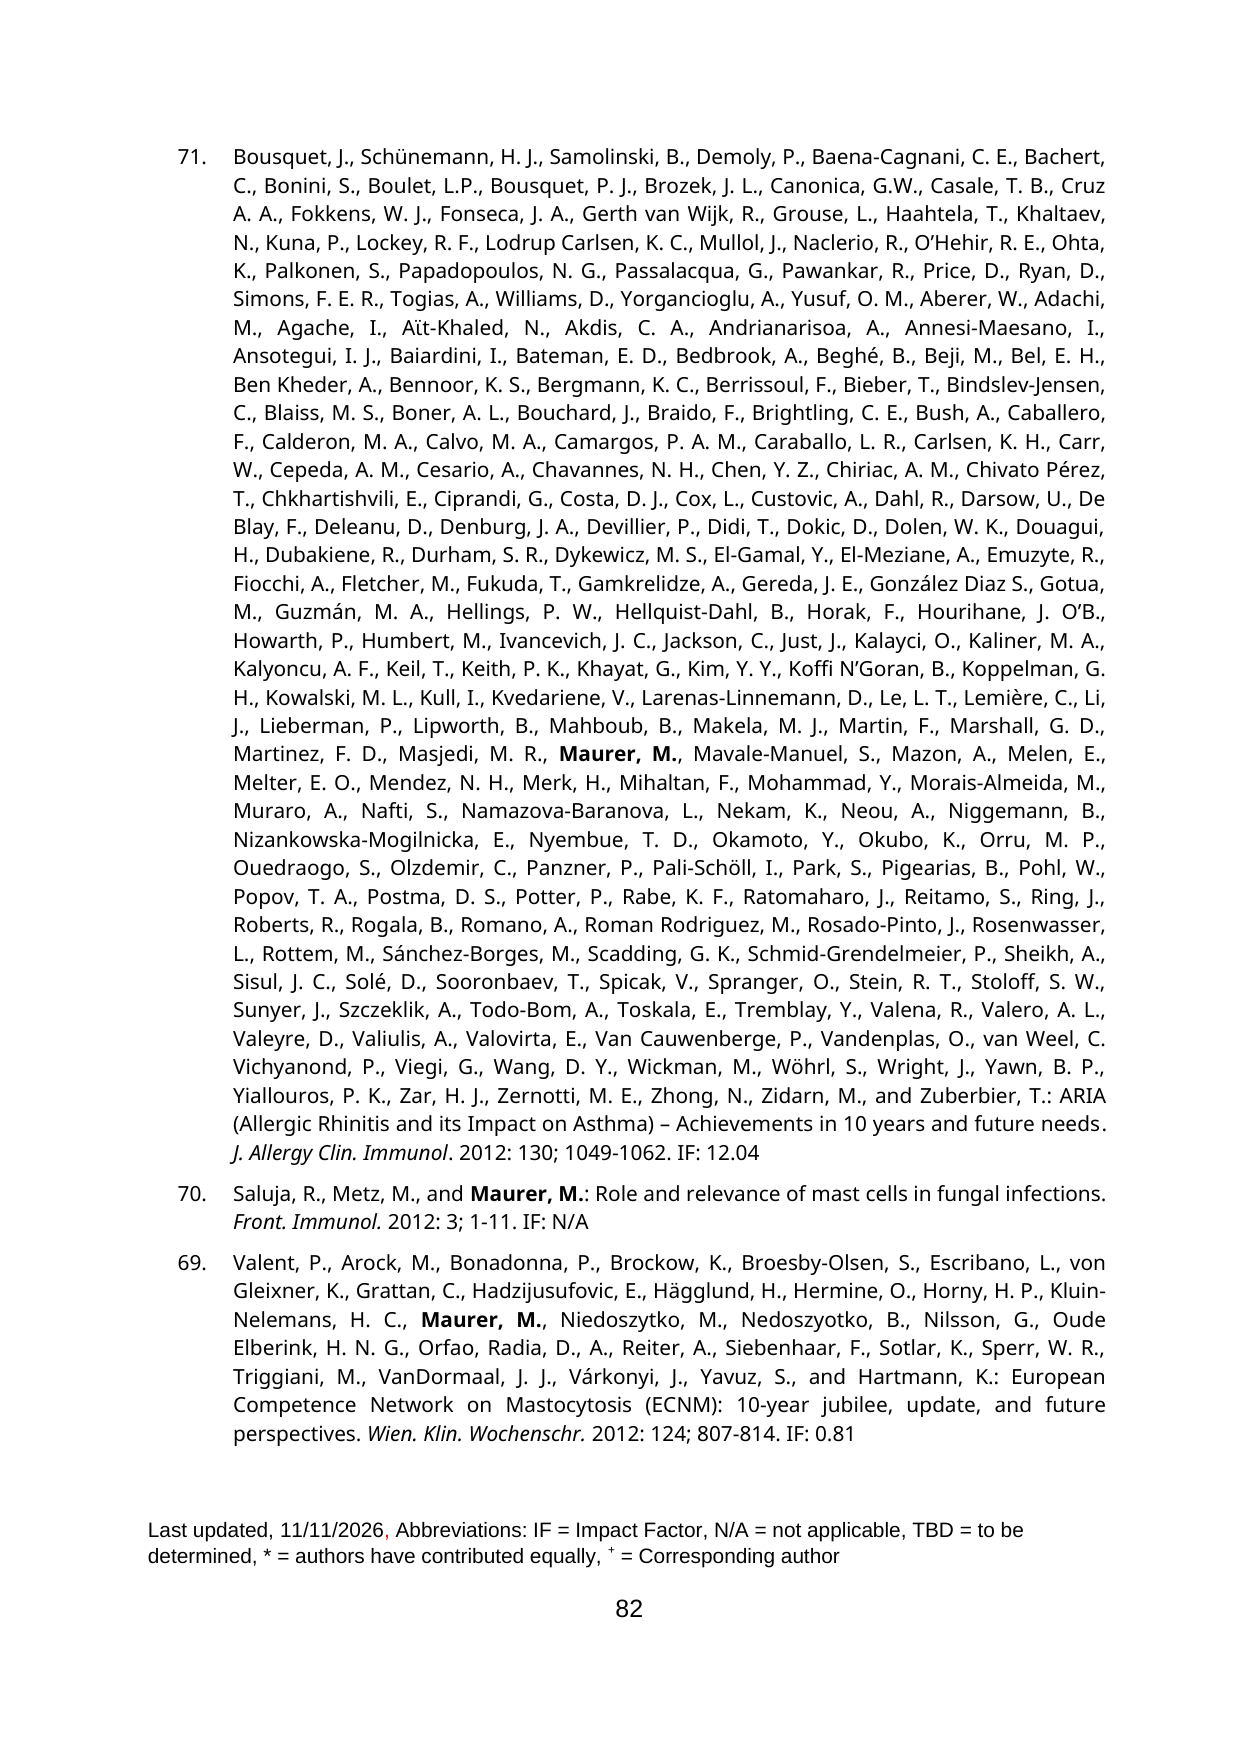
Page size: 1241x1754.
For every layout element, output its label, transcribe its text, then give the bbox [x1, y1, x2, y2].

table_cell 71. [148, 130, 222, 1166]
table_cell 70. [148, 1166, 222, 1236]
table_cell Saluja, R., Metz, M., and Maurer, M.: Role and relevance of mast cells in fungal infections. Front. Immunol. 2012: 3; 1-11. IF: N/A [222, 1166, 1152, 1236]
table_cell Bousquet, J., Schünemann, H. J., Samolinski, B., Demoly, P., Baena-Cagnani, C. E., Bachert, C., Bonini, S., Boulet, L.P., Bousquet, P. J., Brozek, J. L., Canonica, G.W., Casale, T. B., Cruz A. A., Fokkens, W. J., Fonseca, J. A., Gerth van Wijk, R., Grouse, L., Haahtela, T., Khaltaev, N., Kuna, P., Lockey, R. F., Lodrup Carlsen, K. C., Mullol, J., Naclerio, R., O’Hehir, R. E., Ohta, K., Palkonen, S., Papadopoulos, N. G., Passalacqua, G., Pawankar, R., Price, D., Ryan, D., Simons, F. E. R., Togias, A., Williams, D., Yorgancioglu, A., Yusuf, O. M., Aberer, W., Adachi, M., Agache, I., Aϊt-Khaled, N., Akdis, C. A., Andrianarisoa, A., Annesi-Maesano, I., Ansotegui, I. J., Baiardini, I., Bateman, E. D., Bedbrook, A., Beghé, B., Beji, M., Bel, E. H., Ben Kheder, A., Bennoor, K. S., Bergmann, K. C., Berrissoul, F., Bieber, T., Bindslev-Jensen, C., Blaiss, M. S., Boner, A. L., Bouchard, J., Braido, F., Brightling, C. E., Bush, A., Caballero, F., Calderon, M. A., Calvo, M. A., Camargos, P. A. M., Caraballo, L. R., Carlsen, K. H., Carr, W., Cepeda, A. M., Cesario, A., Chavannes, N. H., Chen, Y. Z., Chiriac, A. M., Chivato Pérez, T., Chkhartishvili, E., Ciprandi, G., Costa, D. J., Cox, L., Custovic, A., Dahl, R., Darsow, U., De Blay, F., Deleanu, D., Denburg, J. A., Devillier, P., Didi, T., Dokic, D., Dolen, W. K., Douagui, H., Dubakiene, R., Durham, S. R., Dykewicz, M. S., El-Gamal, Y., El-Meziane, A., Emuzyte, R., Fiocchi, A., Fletcher, M., Fukuda, T., Gamkrelidze, A., Gereda, J. E., González Diaz S., Gotua, M., Guzmán, M. A., Hellings, P. W., Hellquist-Dahl, B., Horak, F., Hourihane, J. O’B., Howarth, P., Humbert, M., Ivancevich, J. C., Jackson, C., Just, J., Kalayci, O., Kaliner, M. A., Kalyoncu, A. F., Keil, T., Keith, P. K., Khayat, G., Kim, Y. Y., Koffi N’Goran, B., Koppelman, G. H., Kowalski, M. L., Kull, I., Kvedariene, V., Larenas-Linnemann, D., Le, L. T., Lemière, C., Li, J., Lieberman, P., Lipworth, B., Mahboub, B., Makela, M. J., Martin, F., Marshall, G. D., Martinez, F. D., Masjedi, M. R., Maurer, M., Mavale-Manuel, S., Mazon, A., Melen, E., Melter, E. O., Mendez, N. H., Merk, H., Mihaltan, F., Mohammad, Y., Morais-Almeida, M., Muraro, A., Nafti, S., Namazova-Baranova, L., Nekam, K., Neou, A., Niggemann, B., Nizankowska-Mogilnicka, E., Nyembue, T. D., Okamoto, Y., Okubo, K., Orru, M. P., Ouedraogo, S., Olzdemir, C., Panzner, P., Pali-Schöll, I., Park, S., Pigearias, B., Pohl, W., Popov, T. A., Postma, D. S., Potter, P., Rabe, K. F., Ratomaharo, J., Reitamo, S., Ring, J., Roberts, R., Rogala, B., Romano, A., Roman Rodriguez, M., Rosado-Pinto, J., Rosenwasser, L., Rottem, M., Sánchez-Borges, M., Scadding, G. K., Schmid-Grendelmeier, P., Sheikh, A., Sisul, J. C., Solé, D., Sooronbaev, T., Spicak, V., Spranger, O., Stein, R. T., Stoloff, S. W., Sunyer, J., Szczeklik, A., Todo-Bom, A., Toskala, E., Tremblay, Y., Valena, R., Valero, A. L., Valeyre, D., Valiulis, A., Valovirta, E., Van Cauwenberge, P., Vandenplas, O., van Weel, C. Vichyanond, P., Viegi, G., Wang, D. Y., Wickman, M., Wöhrl, S., Wright, J., Yawn, B. P., Yiallouros, P. K., Zar, H. J., Zernotti, M. E., Zhong, N., Zidarn, M., and Zuberbier, T.: ARIA (Allergic Rhinitis and its Impact on Asthma) – Achievements in 10 years and future needs. J. Allergy Clin. Immunol. 2012: 130; 1049-1062. IF: 12.04 [222, 130, 1152, 1166]
table_cell Valent, P., Arock, M., Bonadonna, P., Brockow, K., Broesby-Olsen, S., Escribano, L., von Gleixner, K., Grattan, C., Hadzijusufovic, E., Hägglund, H., Hermine, O., Horny, H. P., Kluin-Nelemans, H. C., Maurer, M., Niedoszytko, M., Nedoszyotko, B., Nilsson, G., Oude Elberink, H. N. G., Orfao, Radia, D., A., Reiter, A., Siebenhaar, F., Sotlar, K., Sperr, W. R., Triggiani, M., VanDormaal, J. J., Várkonyi, J., Yavuz, S., and Hartmann, K.: European Competence Network on Mastocytosis (ECNM): 10-year jubilee, update, and future perspectives. Wien. Klin. Wochenschr. 2012: 124; 807-814. IF: 0.81 [222, 1236, 1152, 1447]
table_cell 69. [148, 1236, 222, 1447]
